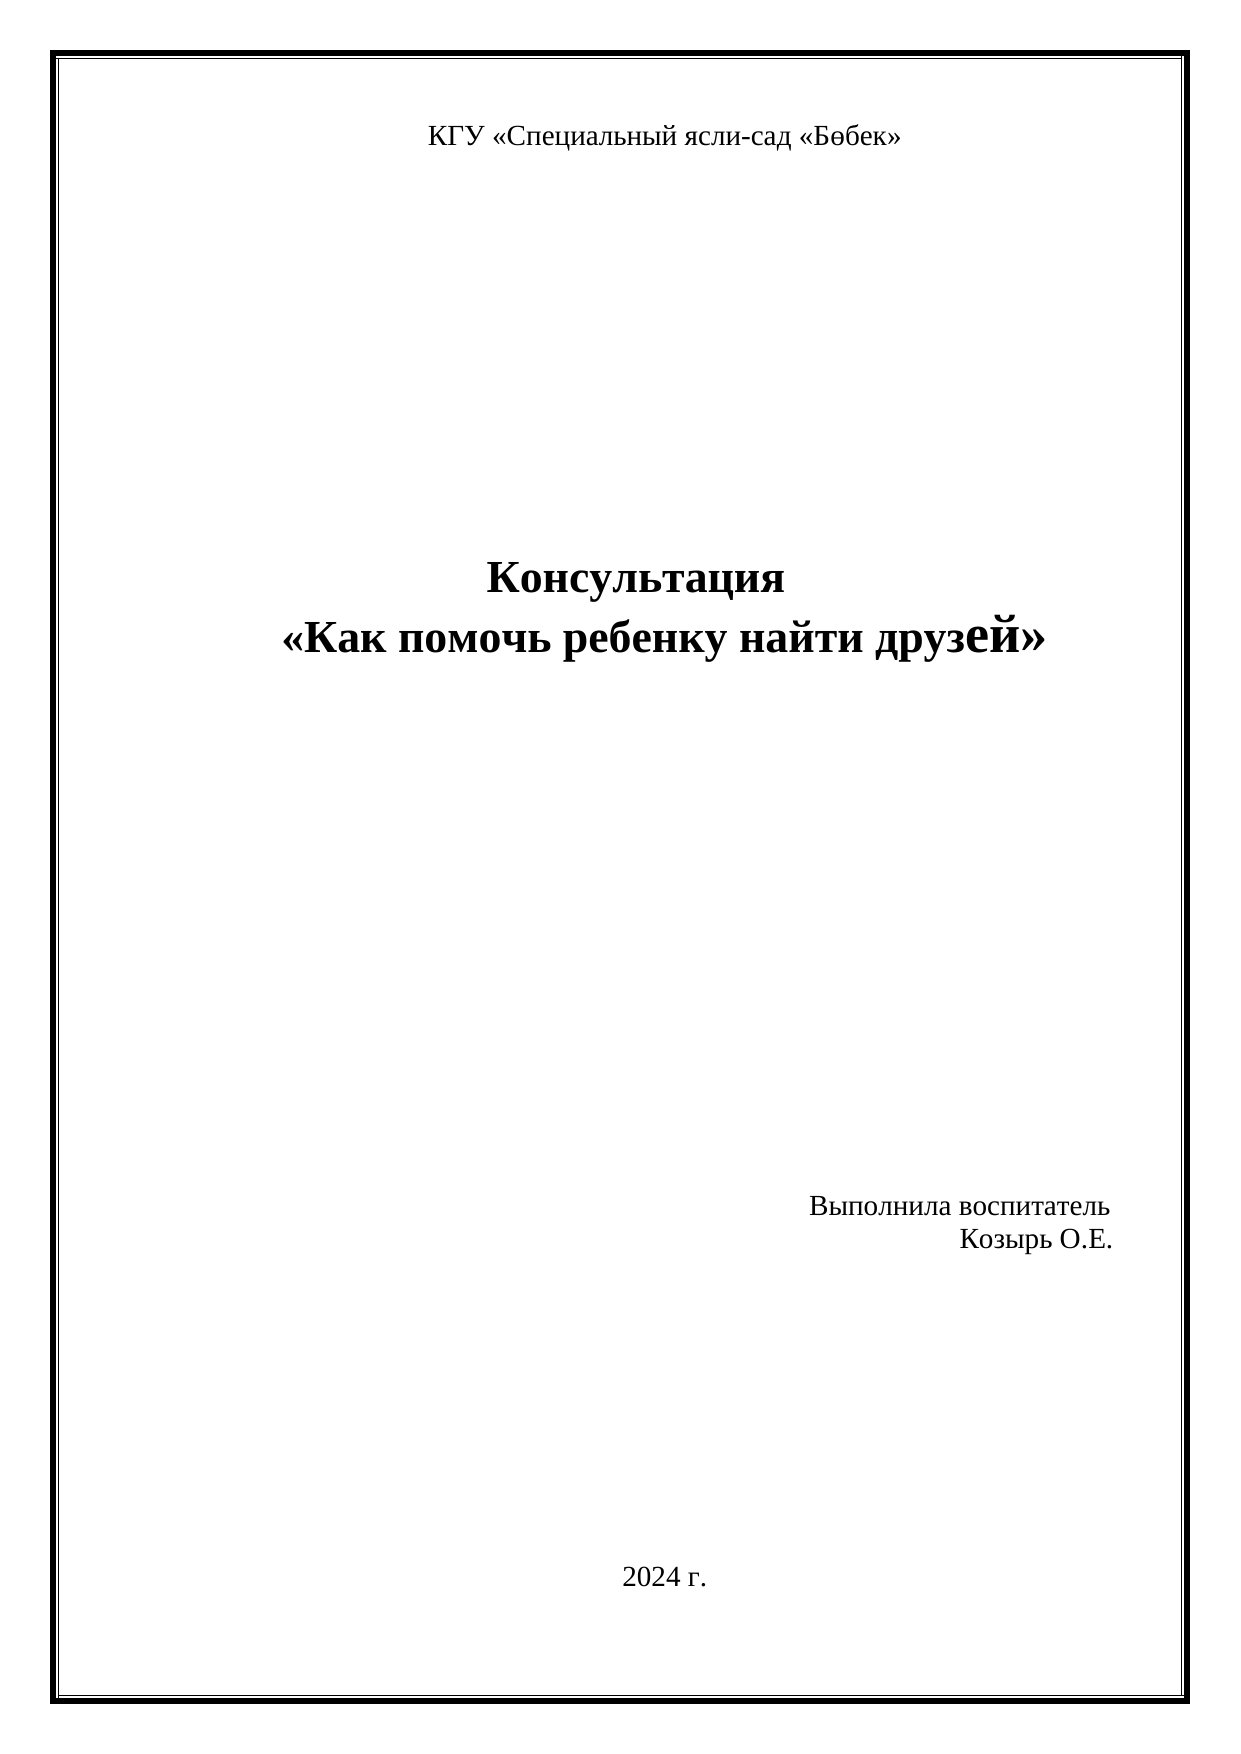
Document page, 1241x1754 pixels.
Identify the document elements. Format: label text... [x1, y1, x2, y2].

text Козырь О.Е. [177, 1221, 1152, 1255]
text КГУ «Специальный ясли-сад «Бөбек» [177, 118, 1152, 152]
text Консультация [177, 549, 1152, 602]
text Выполнила воспитатель [177, 1188, 1152, 1221]
text 2024 г. [177, 1559, 1152, 1592]
text «Как помочь ребенку найти друзей» [177, 602, 1152, 664]
